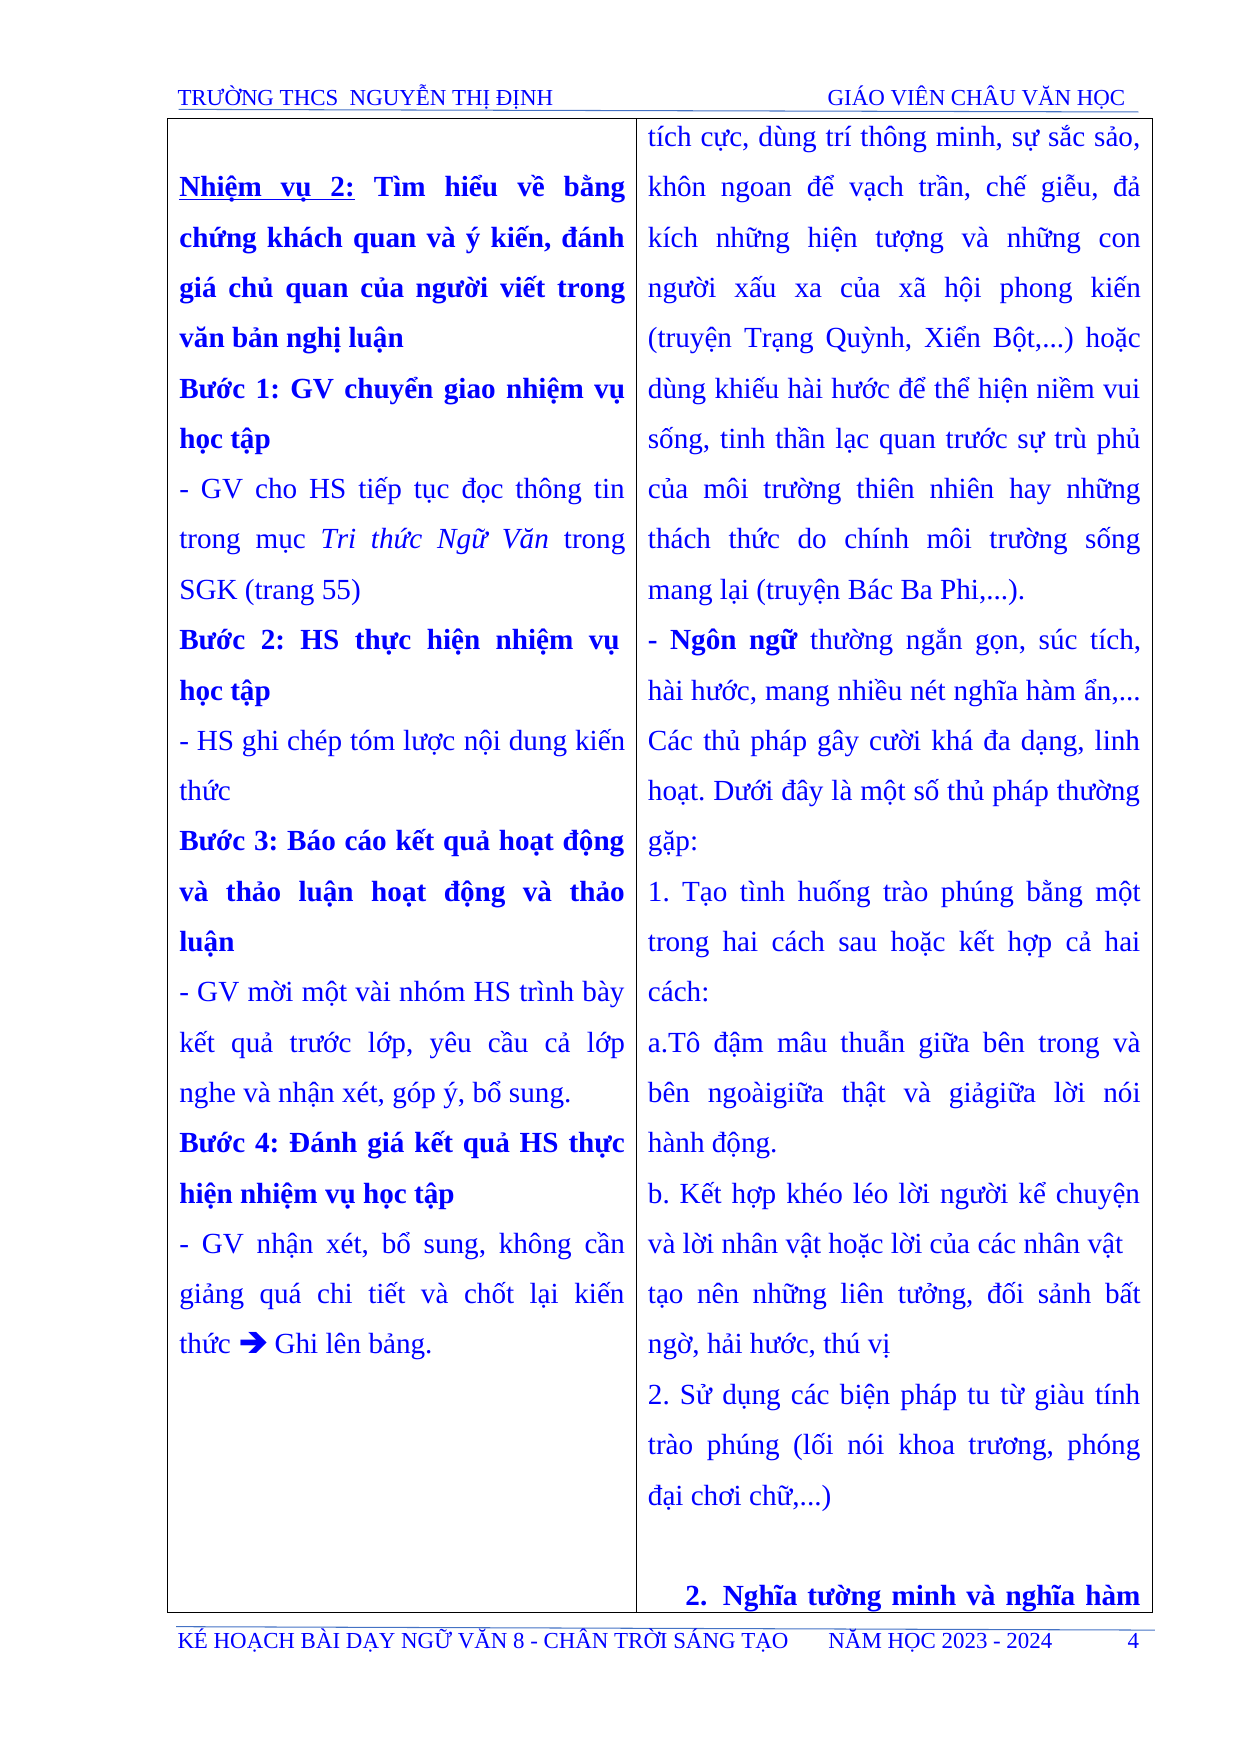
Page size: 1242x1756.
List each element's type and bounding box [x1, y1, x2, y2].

table_cell [168, 119, 636, 1612]
table_cell [637, 119, 1152, 1612]
